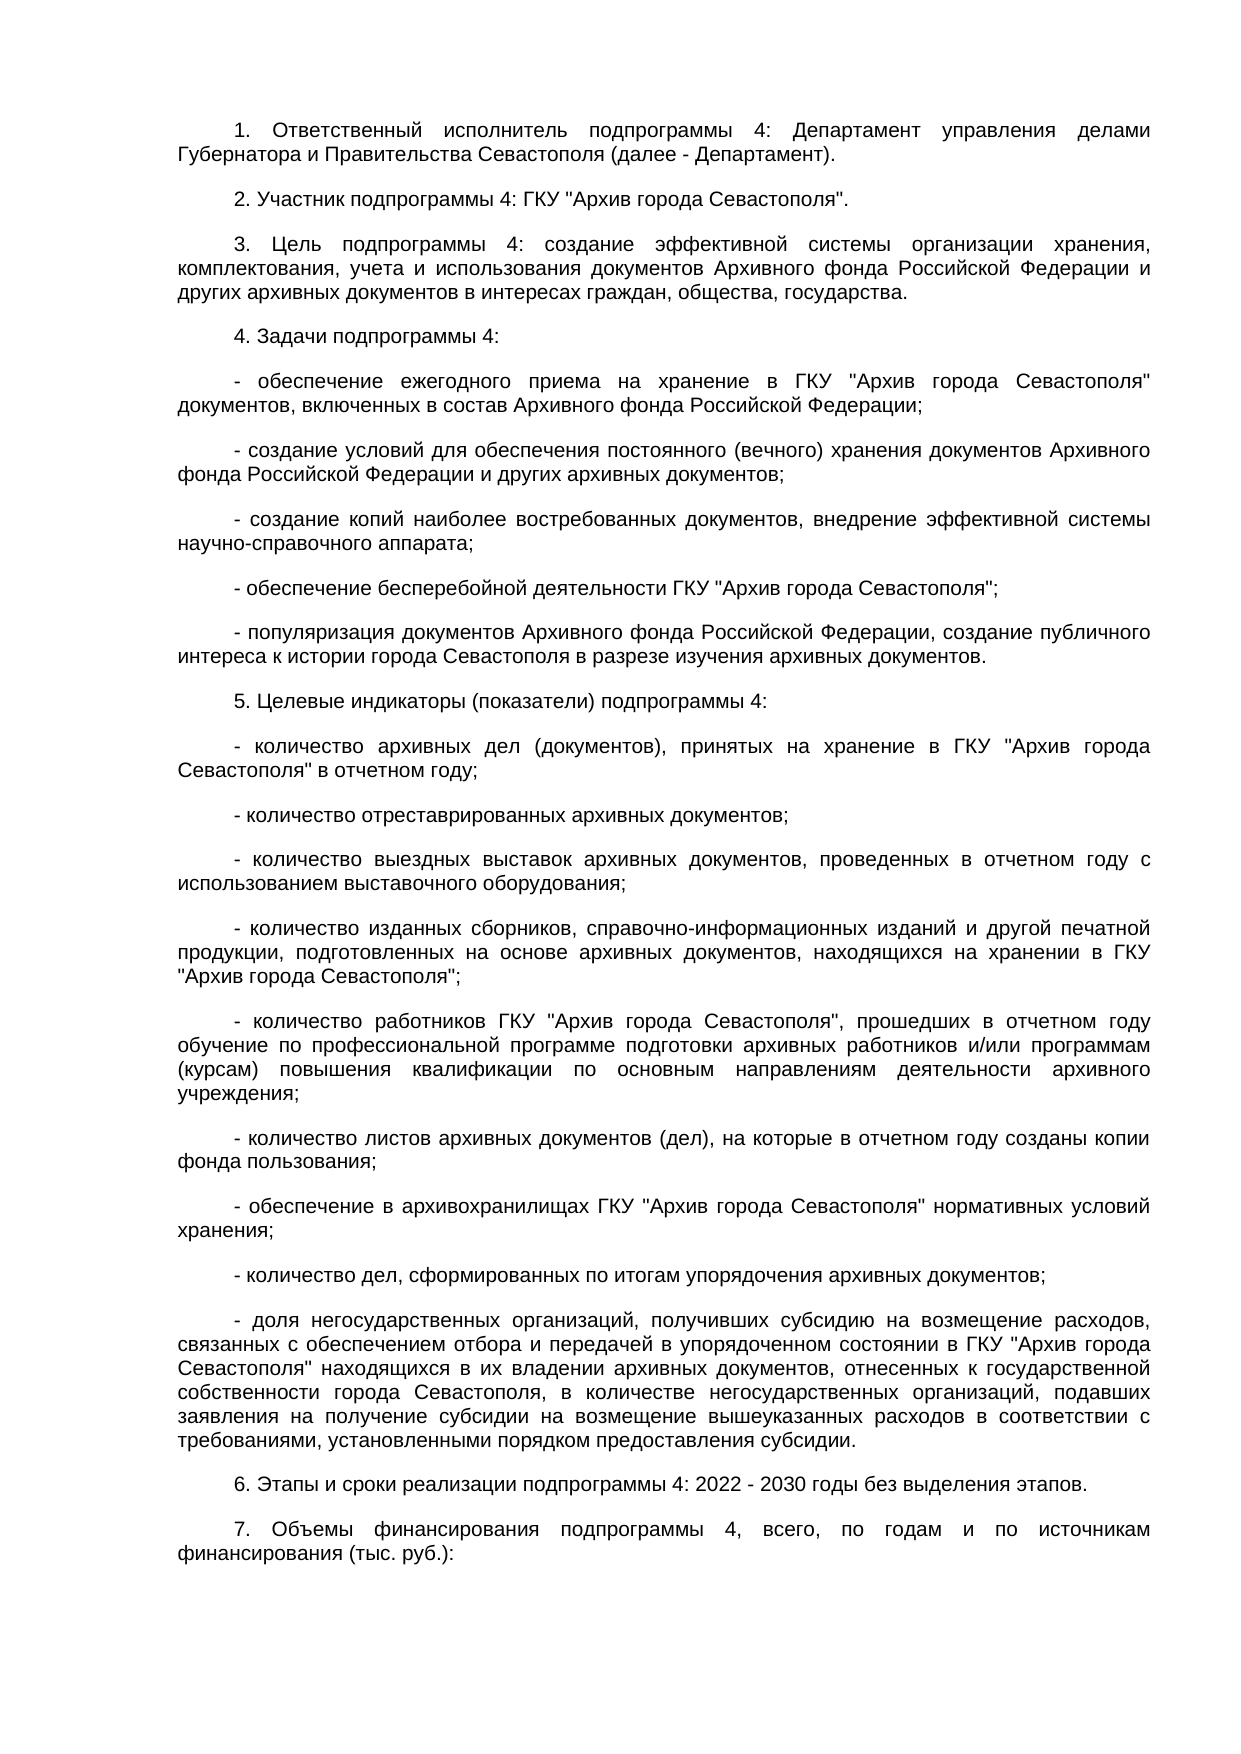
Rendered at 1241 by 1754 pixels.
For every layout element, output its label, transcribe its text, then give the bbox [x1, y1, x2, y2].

text - количество листов архивных документов (дел), на которые в отчетном году созданы копии фонда пользования; [177, 1125, 1152, 1173]
text - создание условий для обеспечения постоянного (вечного) хранения документов Архивного фонда Российской Федерации и других архивных документов; [177, 438, 1152, 486]
text - обеспечение бесперебойной деятельности ГКУ "Архив города Севастополя"; [177, 575, 1152, 599]
text - популяризация документов Архивного фонда Российской Федерации, создание публичного интереса к истории города Севастополя в разрезе изучения архивных документов. [177, 620, 1152, 668]
text - количество выездных выставок архивных документов, проведенных в отчетном году с использованием выставочного оборудования; [177, 847, 1152, 895]
text - количество работников ГКУ "Архив города Севастополя", прошедших в отчетном году обучение по профессиональной программе подготовки архивных работников и/или программам (курсам) повышения квалификации по основным направлениям деятельности архивного учреждения; [177, 1009, 1152, 1104]
text 2. Участник подпрограммы 4: ГКУ "Архив города Севастополя". [177, 187, 1152, 211]
text 7. Объемы финансирования подпрограммы 4, всего, по годам и по источникам финансирования (тыс. руб.): [177, 1517, 1152, 1565]
text - доля негосударственных организаций, получивших субсидию на возмещение расходов, связанных с обеспечением отбора и передачей в упорядоченном состоянии в ГКУ "Архив города Севастополя" находящихся в их владении архивных документов, отнесенных к государственной собственности города Севастополя, в количестве негосударственных организаций, подавших заявления на получение субсидии на возмещение вышеуказанных расходов в соответствии с требованиями, установленными порядком предоставления субсидии. [177, 1308, 1152, 1451]
text - количество изданных сборников, справочно-информационных изданий и другой печатной продукции, подготовленных на основе архивных документов, находящихся на хранении в ГКУ "Архив города Севастополя"; [177, 916, 1152, 988]
text - количество отреставрированных архивных документов; [177, 802, 1152, 826]
text - обеспечение в архивохранилищах ГКУ "Архив города Севастополя" нормативных условий хранения; [177, 1194, 1152, 1242]
text 3. Цель подпрограммы 4: создание эффективной системы организации хранения, комплектования, учета и использования документов Архивного фонда Российской Федерации и других архивных документов в интересах граждан, общества, государства. [177, 232, 1152, 303]
text - количество архивных дел (документов), принятых на хранение в ГКУ "Архив города Севастополя" в отчетном году; [177, 734, 1152, 782]
text - количество дел, сформированных по итогам упорядочения архивных документов; [177, 1263, 1152, 1287]
text - обеспечение ежегодного приема на хранение в ГКУ "Архив города Севастополя" документов, включенных в состав Архивного фонда Российской Федерации; [177, 369, 1152, 417]
text 1. Ответственный исполнитель подпрограммы 4: Департамент управления делами Губернатора и Правительства Севастополя (далее - Департамент). [177, 118, 1152, 166]
text 6. Этапы и сроки реализации подпрограммы 4: 2022 - 2030 годы без выделения этапов. [177, 1472, 1152, 1496]
text 4. Задачи подпрограммы 4: [177, 324, 1152, 348]
text - создание копий наиболее востребованных документов, внедрение эффективной системы научно-справочного аппарата; [177, 507, 1152, 554]
text 5. Целевые индикаторы (показатели) подпрограммы 4: [177, 689, 1152, 713]
